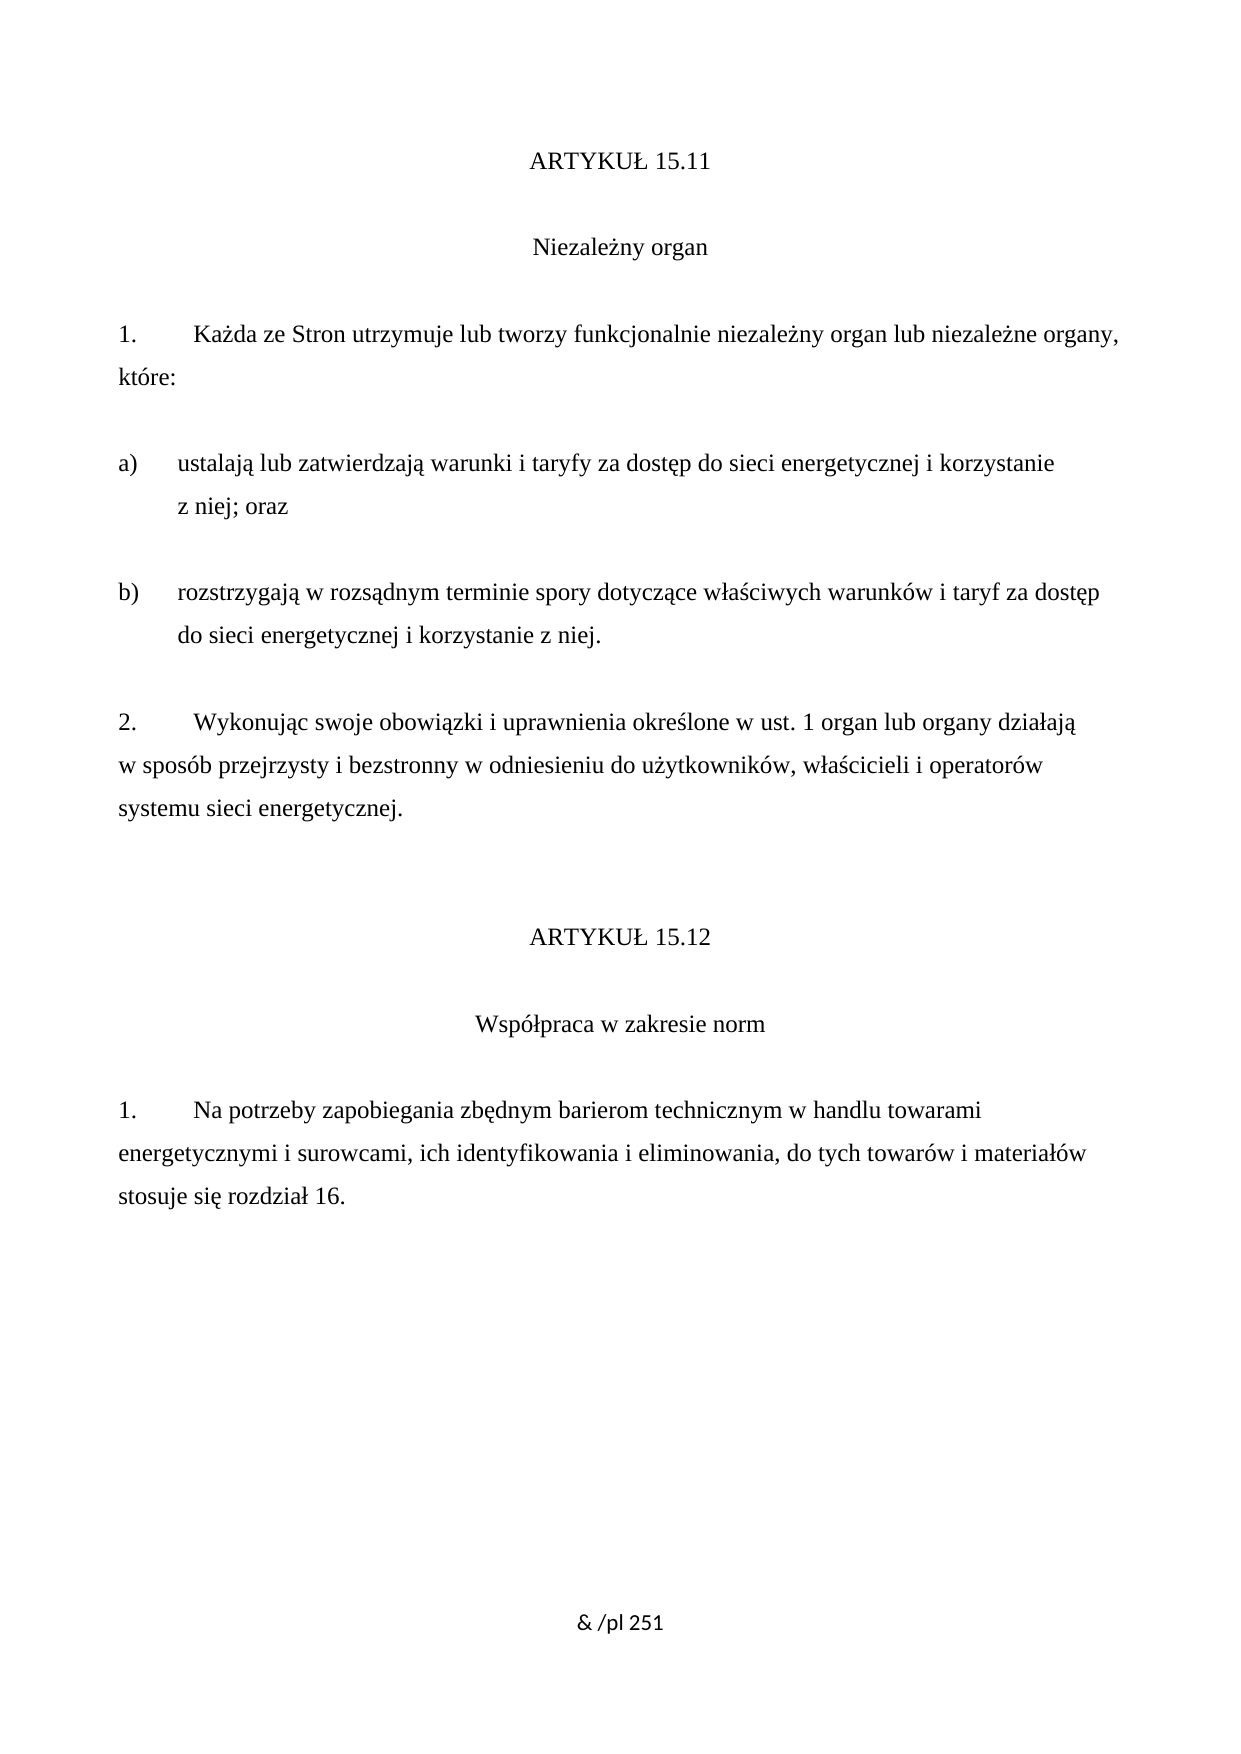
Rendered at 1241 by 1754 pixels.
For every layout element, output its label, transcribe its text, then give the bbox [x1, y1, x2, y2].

text 1. Na potrzeby zapobiegania zbędnym barierom technicznym w handlu towarami energetycznymi i surowcami, ich identyfikowania i eliminowania, do tych towarów i materiałów stosuje się rozdział 16. [118, 1095, 1122, 1210]
text ARTYKUŁ 15.11 [118, 146, 1122, 175]
text a) ustalają lub zatwierdzają warunki i taryfy za dostęp do sieci energetycznej i korzystanie z niej; oraz [118, 448, 1122, 520]
text 1. Każda ze Stron utrzymuje lub tworzy funkcjonalnie niezależny organ lub niezależne organy, które: [118, 319, 1122, 391]
text Niezależny organ [118, 232, 1122, 261]
text Współpraca w zakresie norm [118, 1009, 1122, 1037]
text b) rozstrzygają w rozsądnym terminie spory dotyczące właściwych warunków i taryf za dostęp do sieci energetycznej i korzystanie z niej. [118, 577, 1122, 649]
text 2. Wykonując swoje obowiązki i uprawnienia określone w ust. 1 organ lub organy działają w sposób przejrzysty i bezstronny w odniesieniu do użytkowników, właścicieli i operatorów systemu sieci energetycznej. [118, 707, 1122, 822]
text ARTYKUŁ 15.12 [118, 922, 1122, 951]
